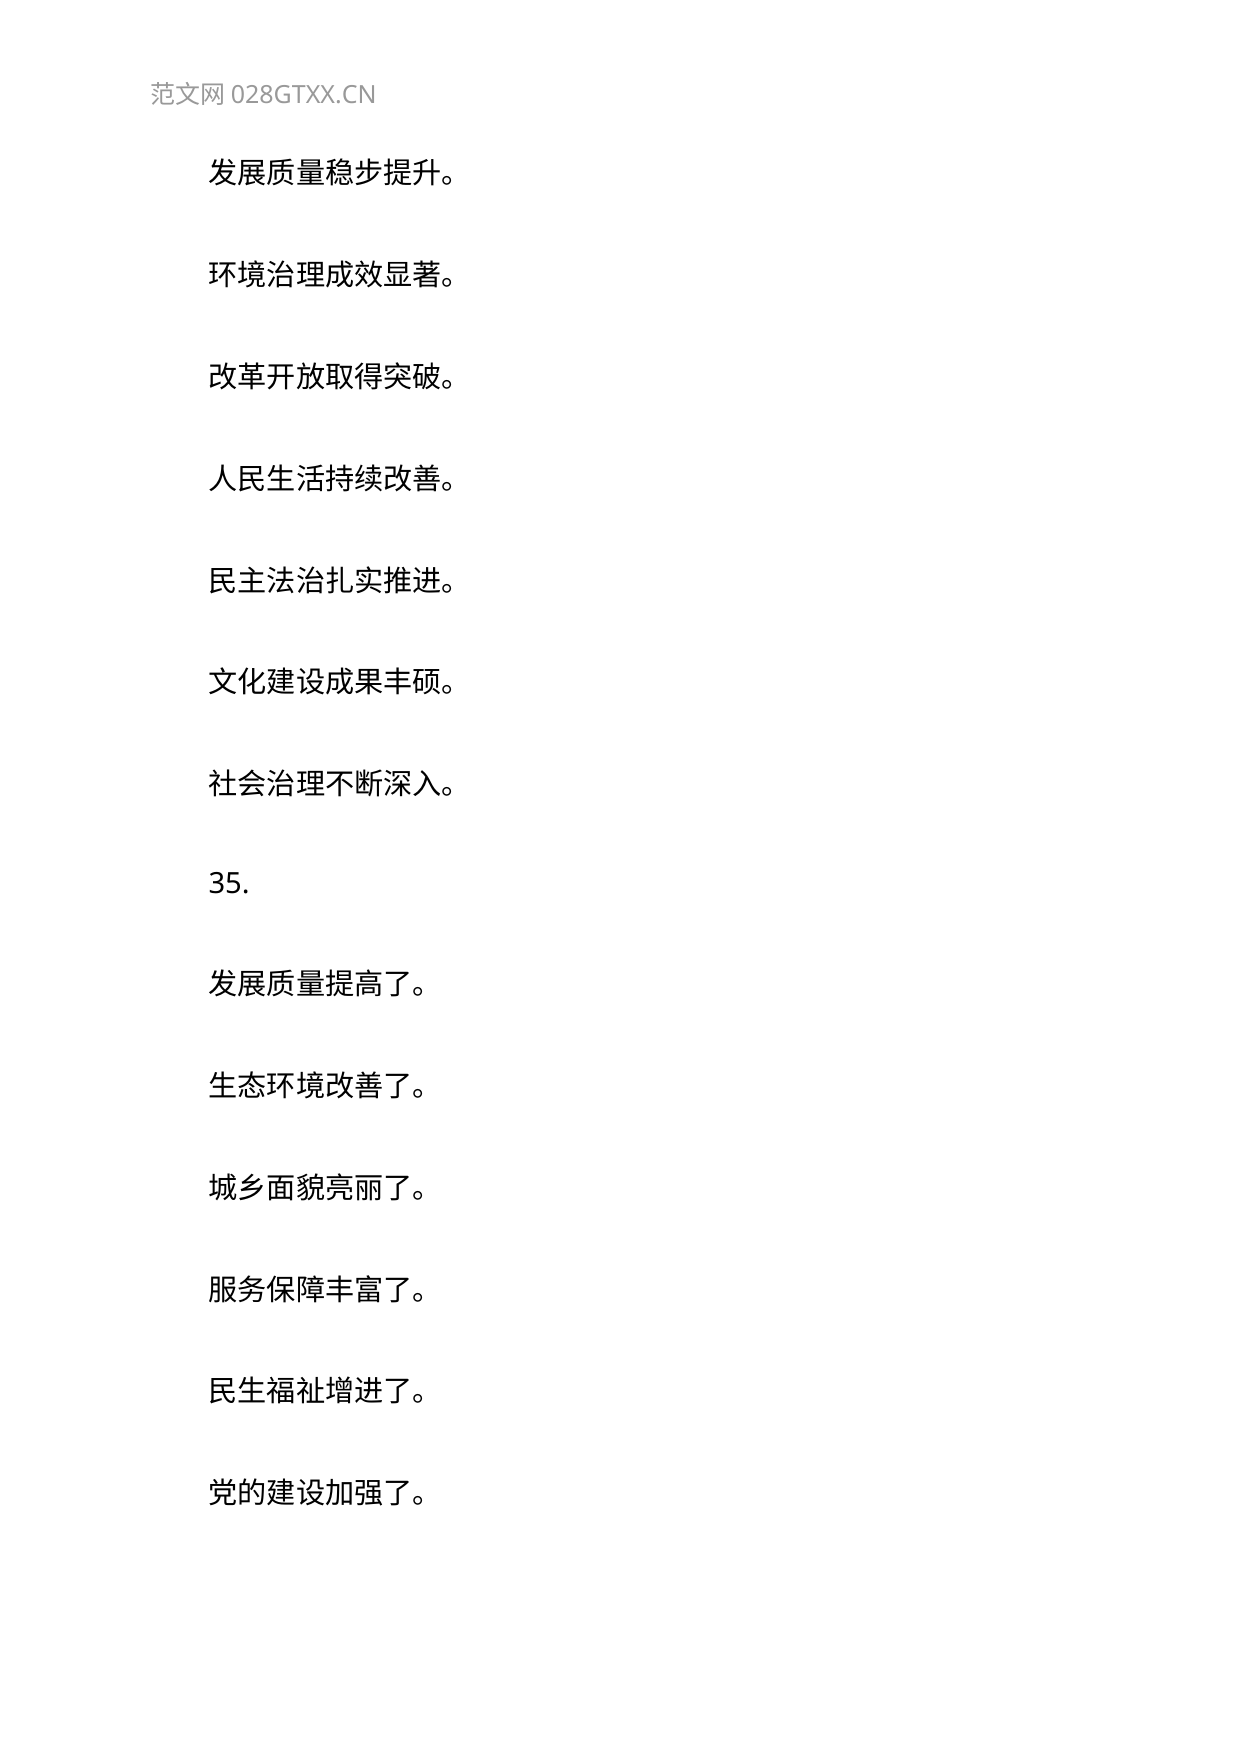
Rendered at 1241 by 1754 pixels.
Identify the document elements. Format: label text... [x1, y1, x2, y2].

text 文化建设成果丰硕。 [150, 659, 1090, 701]
text 城乡面貌亮丽了。 [150, 1164, 1090, 1207]
text 社会治理不断深入。 [150, 761, 1090, 803]
text 生态环境改善了。 [150, 1063, 1090, 1105]
text 35. [150, 862, 1090, 902]
text 发展质量提高了。 [150, 961, 1090, 1003]
text 改革开放取得突破。 [150, 353, 1090, 396]
text 发展质量稳步提升。 [150, 150, 1090, 192]
text 服务保障丰富了。 [150, 1266, 1090, 1308]
text 民生福祉增进了。 [150, 1368, 1090, 1410]
text 民主法治扎实推进。 [150, 557, 1090, 599]
text 环境治理成效显著。 [150, 252, 1090, 294]
text 党的建设加强了。 [150, 1470, 1090, 1512]
text 人民生活持续改善。 [150, 455, 1090, 498]
